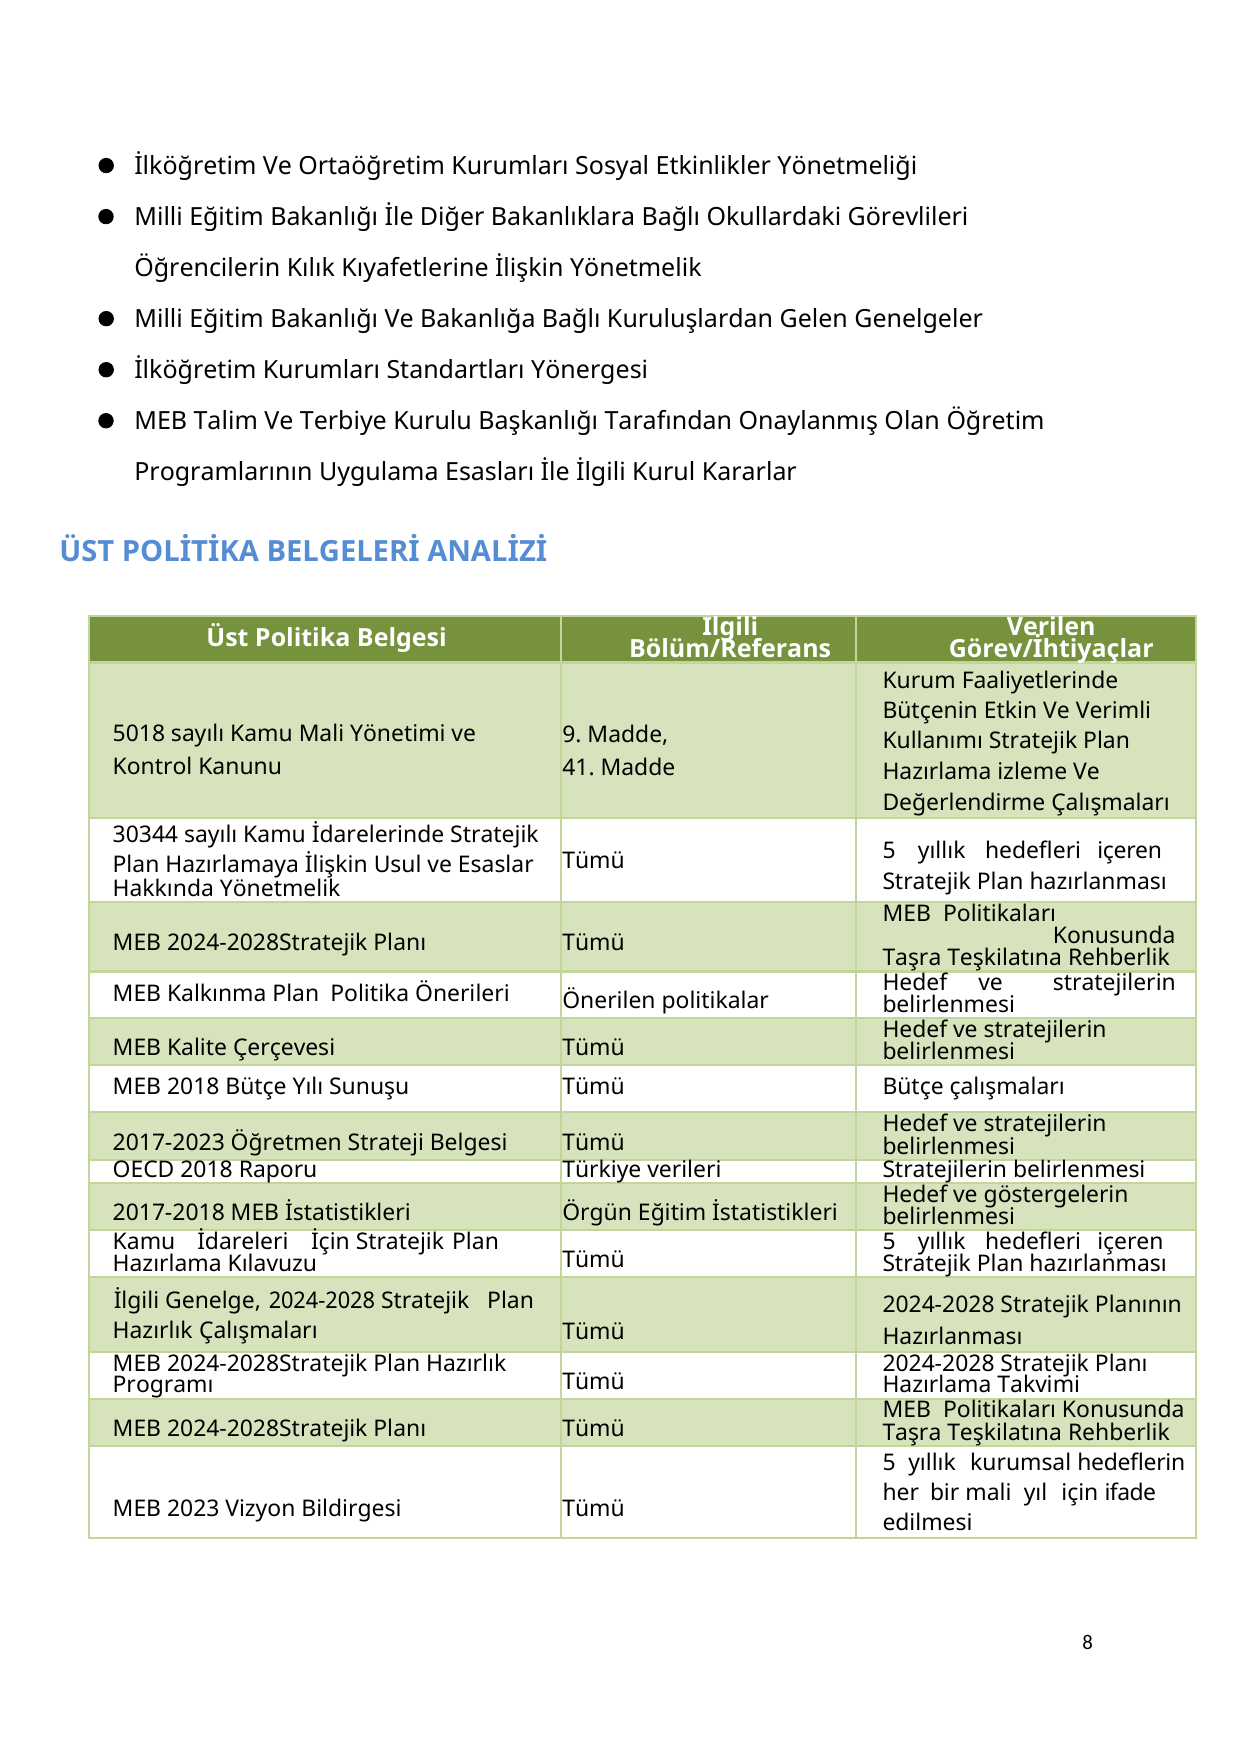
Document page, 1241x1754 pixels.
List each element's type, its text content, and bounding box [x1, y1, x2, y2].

table_cell Tümü [562, 903, 855, 970]
table_cell Hedef ve stratejilerin belirlenmesi [857, 973, 1195, 1017]
list MEB Talim Ve Terbiye Kurulu Başkanlığı Tarafından Onaylanmış Olan Öğretim Programlarının Uygulama Esasları İle İlgili Kurul Kararlar [96, 403, 1090, 488]
table_header İlgili Bölüm/Referans [562, 617, 855, 661]
table_cell MEB 2024-2028Stratejik Plan Hazırlık Programı [90, 1353, 560, 1397]
table_cell OECD 2018 Raporu [90, 1161, 560, 1182]
table_cell Tümü [562, 1400, 855, 1445]
list Milli Eğitim Bakanlığı İle Diğer Bakanlıklara Bağlı Okullardaki Görevlileri Öğrencilerin Kılık Kıyafetlerine İlişkin Yönetmelik [96, 199, 1090, 284]
table_cell Türkiye verileri [562, 1161, 855, 1182]
table_cell Tümü [562, 1447, 855, 1537]
table_cell Hedef ve stratejilerin belirlenmesi [857, 1019, 1195, 1064]
table_cell 2024-2028 Stratejik Planı Hazırlama Takvimi [857, 1353, 1195, 1397]
table_cell 5018 sayılı Kamu Mali Yönetimi ve Kontrol Kanunu [90, 664, 560, 817]
table_cell Tümü [562, 1231, 855, 1276]
table_cell MEB 2018 Bütçe Yılı Sunuşu [90, 1066, 560, 1111]
table_cell MEB Kalkınma Plan Politika Önerileri [90, 973, 560, 1017]
table_cell Kurum Faaliyetlerinde Bütçenin Etkin Ve Verimli Kullanımı Stratejik Plan Hazırlama izleme Ve Değerlendirme Çalışmaları [857, 664, 1195, 817]
table_cell Tümü [562, 819, 855, 901]
table_cell 5 yıllık kurumsal hedeflerin her bir mali yıl için ifade edilmesi [857, 1447, 1195, 1537]
table_cell Hedef ve göstergelerin belirlenmesi [857, 1184, 1195, 1229]
list İlköğretim Kurumları Standartları Yönergesi [97, 352, 1092, 386]
table_cell MEB Politikaları Konusunda Taşra Teşkilatına Rehberlik [857, 903, 1195, 970]
table_cell Tümü [562, 1113, 855, 1159]
table_header Verilen Görev/İhtiyaçlar [857, 617, 1195, 661]
table_header Üst Politika Belgesi [90, 617, 560, 661]
table_cell 2017-2018 MEB İstatistikleri [90, 1184, 560, 1229]
table_cell MEB Politikaları Konusunda Taşra Teşkilatına Rehberlik [857, 1400, 1195, 1445]
table_cell Tümü [562, 1353, 855, 1397]
table_cell Önerilen politikalar [562, 973, 855, 1017]
table_cell Tümü [562, 1019, 855, 1064]
table_cell 9. Madde, 41. Madde [562, 664, 855, 817]
table_cell MEB 2023 Vizyon Bildirgesi [90, 1447, 560, 1537]
table_cell Tümü [562, 1278, 855, 1351]
table_cell Bütçe çalışmaları [857, 1066, 1195, 1111]
table_cell 30344 sayılı Kamu İdarelerinde Stratejik Plan Hazırlamaya İlişkin Usul ve Esaslar Hakkında Yönetmelik [90, 819, 560, 901]
table_cell İlgili Genelge, 2024-2028 Stratejik Plan Hazırlık Çalışmaları [90, 1278, 560, 1351]
table_cell Hedef ve stratejilerin belirlenmesi [857, 1113, 1195, 1159]
table_cell Kamu İdareleri İçin Stratejik Plan Hazırlama Kılavuzu [90, 1231, 560, 1276]
subtitle ÜST POLİTİKA BELGELERİ ANALİZİ [59, 530, 1092, 570]
table_cell Örgün Eğitim İstatistikleri [562, 1184, 855, 1229]
table_cell Tümü [562, 1066, 855, 1111]
table_cell 5 yıllık hedefleri içeren Stratejik Plan hazırlanması [857, 819, 1195, 901]
list Milli Eğitim Bakanlığı Ve Bakanlığa Bağlı Kuruluşlardan Gelen Genelgeler [97, 301, 1092, 335]
list İlköğretim Ve Ortaöğretim Kurumları Sosyal Etkinlikler Yönetmeliği [97, 148, 1092, 182]
table_cell MEB Kalite Çerçevesi [90, 1019, 560, 1064]
table_cell MEB 2024-2028Stratejik Planı [90, 1400, 560, 1445]
table_cell 2024-2028 Stratejik Planının Hazırlanması [857, 1278, 1195, 1351]
table_cell MEB 2024-2028Stratejik Planı [90, 903, 560, 970]
table_cell 5 yıllık hedefleri içeren Stratejik Plan hazırlanması [857, 1231, 1195, 1276]
table_cell Stratejilerin belirlenmesi [857, 1161, 1195, 1182]
table_cell 2017-2023 Öğretmen Strateji Belgesi [90, 1113, 560, 1159]
